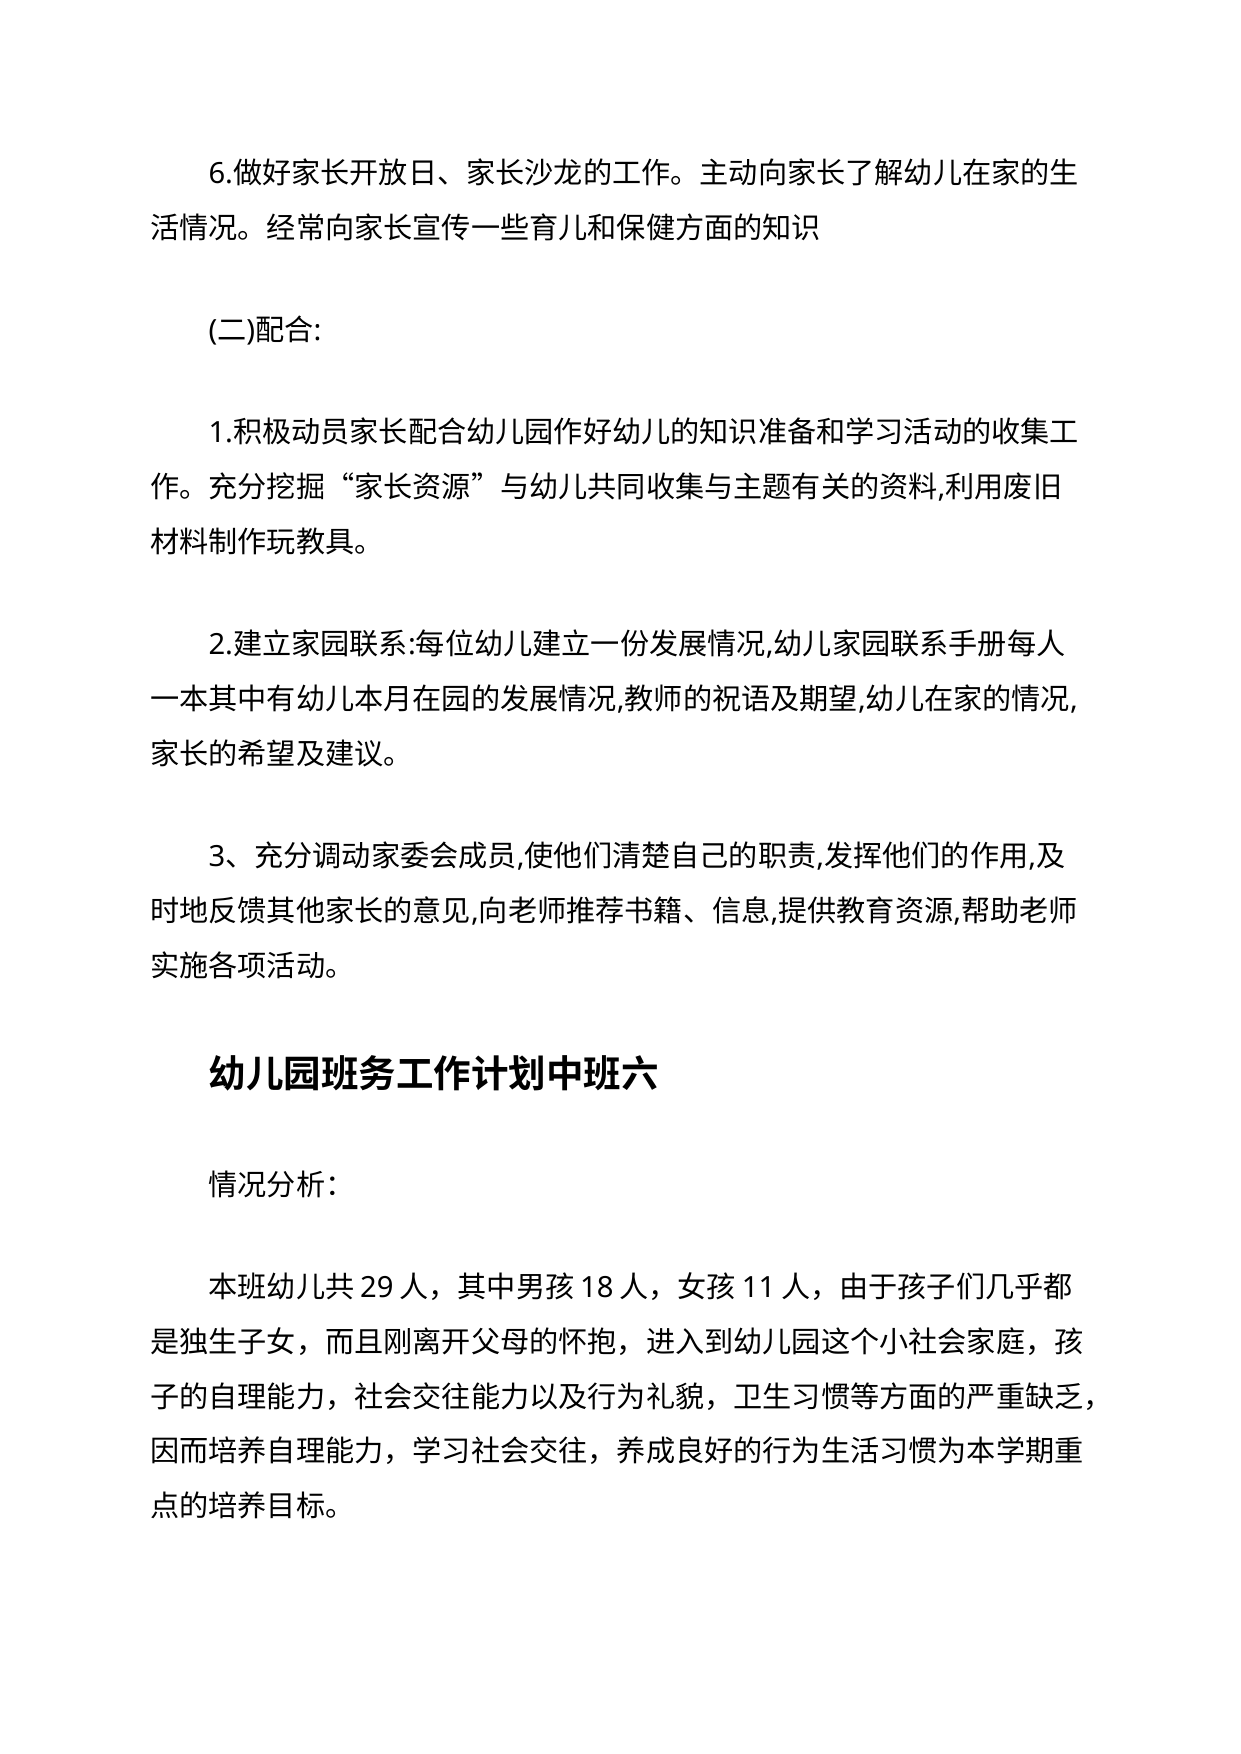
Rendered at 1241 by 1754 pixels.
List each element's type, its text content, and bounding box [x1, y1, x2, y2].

text 3、充分调动家委会成员,使他们清楚自己的职责,发挥他们的作用,及时地反馈其他家长的意见,向老师推荐书籍、信息,提供教育资源,帮助老师实施各项活动。 [150, 832, 1090, 984]
text 6.做好家长开放日、家长沙龙的工作。主动向家长了解幼儿在家的生活情况。经常向家长宣传一些育儿和保健方面的知识 [150, 150, 1090, 247]
text 1.积极动员家长配合幼儿园作好幼儿的知识准备和学习活动的收集工作。充分挖掘“家长资源”与幼儿共同收集与主题有关的资料,利用废旧材料制作玩教具。 [150, 409, 1090, 561]
text 2.建立家园联系:每位幼儿建立一份发展情况,幼儿家园联系手册每人一本其中有幼儿本月在园的发展情况,教师的祝语及期望,幼儿在家的情况,家长的希望及建议。 [150, 621, 1090, 773]
text 本班幼儿共29人，其中男孩18人，女孩11人，由于孩子们几乎都是独生子女，而且刚离开父母的怀抱，进入到幼儿园这个小社会家庭，孩子的自理能力，社会交往能力以及行为礼貌，卫生习惯等方面的严重缺乏，因而培养自理能力，学习社会交往，养成良好的行为生活习惯为本学期重点的培养目标。 [150, 1263, 1090, 1525]
text 情况分析： [150, 1161, 1090, 1204]
text 幼儿园班务工作计划中班六 [150, 1044, 1090, 1098]
text (二)配合: [150, 307, 1090, 349]
